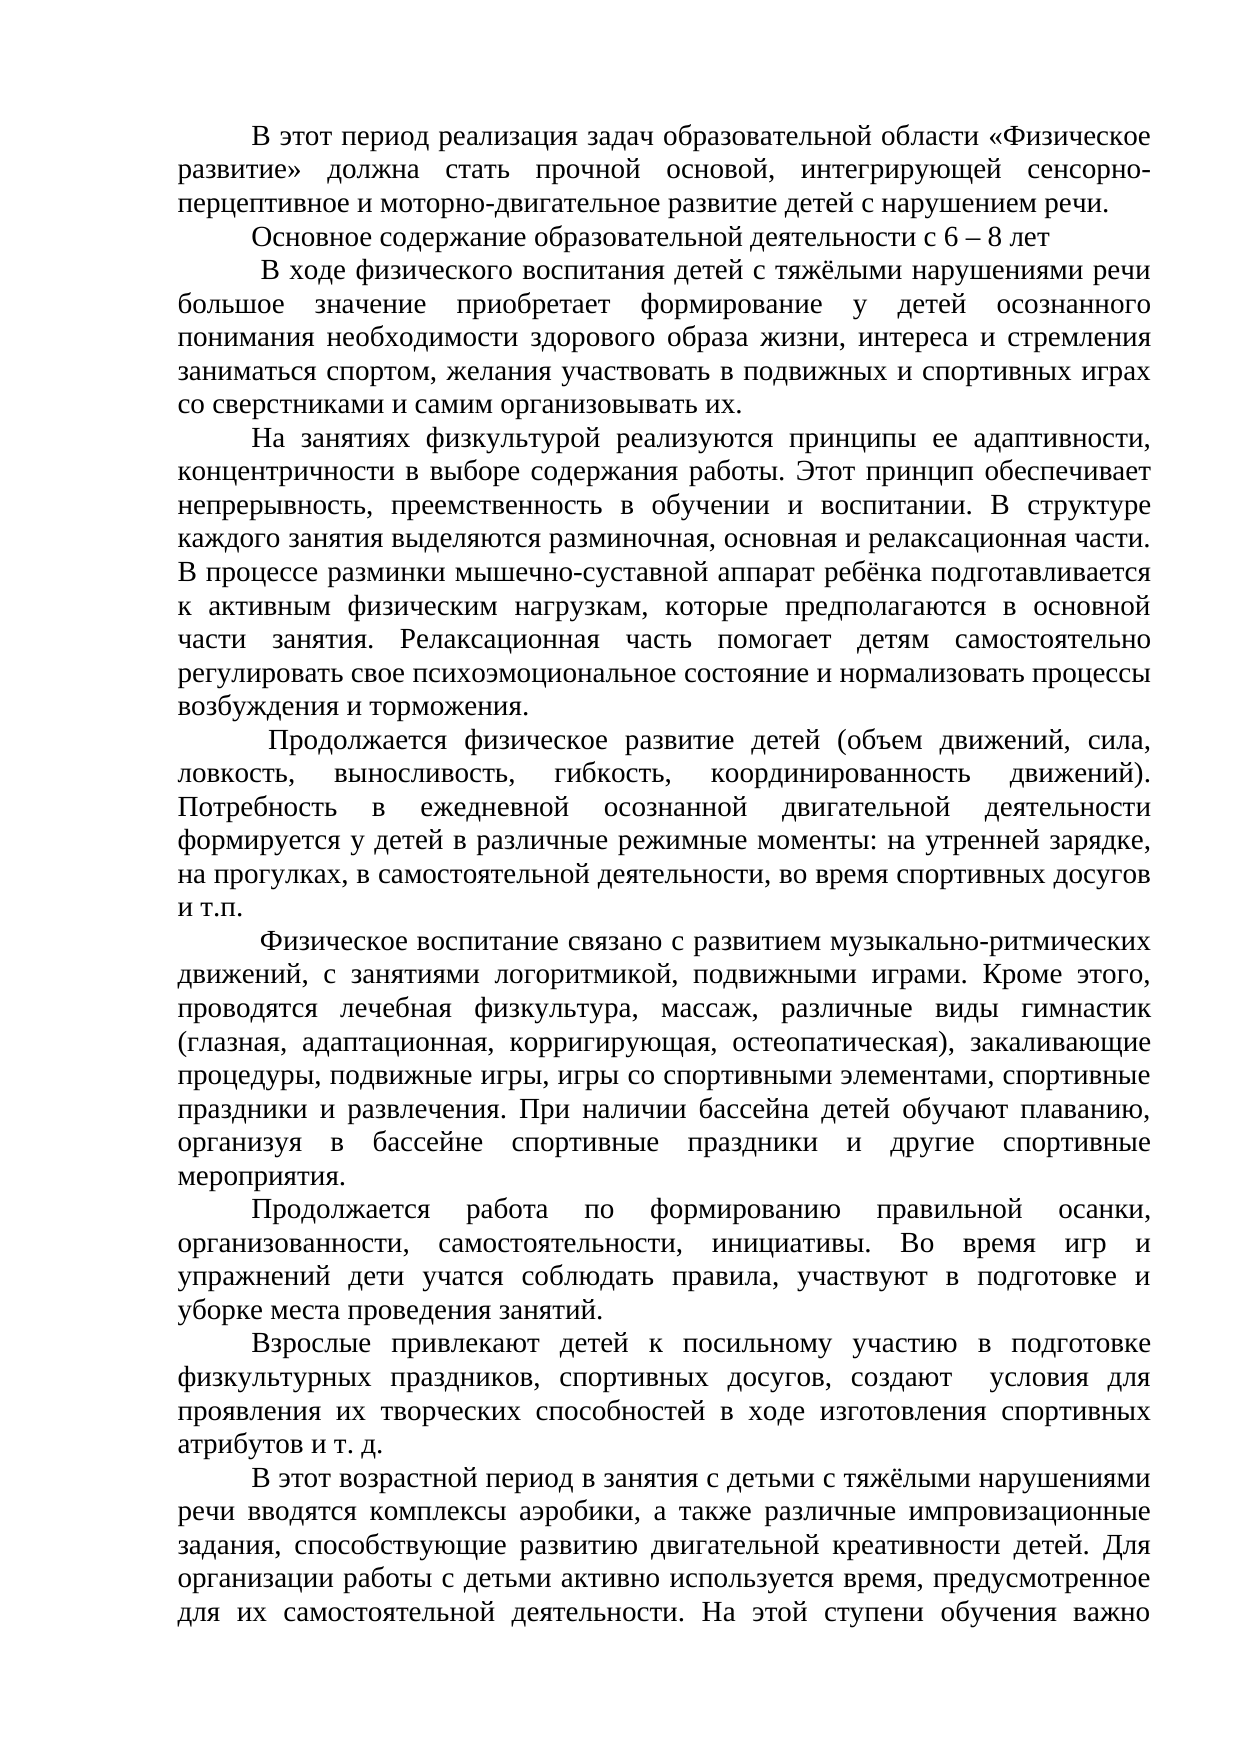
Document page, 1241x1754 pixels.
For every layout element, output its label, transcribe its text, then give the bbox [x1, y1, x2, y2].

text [177, 1460, 1152, 1627]
text На занятиях физкультурой реализуются принципы ее адаптивности, концентричности в выборе содержания работы. Этот принцип обеспечивает непрерывность, преемственность в обучении и воспитании. В структуре каждого занятия выделяются разминочная, основная и релаксационная части. В процессе разминки мышечно-суставной аппарат ребёнка подготавливается к активным физическим нагрузкам, которые предполагаются в основной части занятия. Релаксационная часть помогает детям самостоятельно регулировать свое психоэмоциональное состояние и нормализовать процессы возбуждения и торможения. [177, 420, 1152, 722]
text Продолжается физическое развитие детей (объем движений, сила, ловкость, выносливость, гибкость, координированность движений). Потребность в ежедневной осознанной двигательной деятельности формируется у детей в различные режимные моменты: на утренней зарядке, на прогулках, в самостоятельной деятельности, во время спортивных досугов и т.п. [177, 722, 1152, 923]
text В этот период реализация задач образовательной области «Физическое развитие» должна стать прочной основой, интегрирующей сенсорно-перцептивное и моторно-двигательное развитие детей с нарушением речи. [177, 118, 1152, 219]
text Взрослые привлекают детей к посильному участию в подготовке физкультурных праздников, спортивных досугов, создают условия для проявления их творческих способностей в ходе изготовления спортивных атрибутов и т. д. [177, 1326, 1152, 1460]
text Физическое воспитание связано с развитием музыкально-ритмических движений, с занятиями логоритмикой, подвижными играми. Кроме этого, проводятся лечебная физкультура, массаж, различные виды гимнастик (глазная, адаптационная, корригирующая, остеопатическая), закаливающие процедуры, подвижные игры, игры со спортивными элементами, спортивные праздники и развлечения. При наличии бассейна детей обучают плаванию, организуя в бассейне спортивные праздники и другие спортивные мероприятия. [177, 923, 1152, 1191]
text В ходе физического воспитания детей с тяжёлыми нарушениями речи большое значение приобретает формирование у детей осознанного понимания необходимости здорового образа жизни, интереса и стремления заниматься спортом, желания участвовать в подвижных и спортивных играх со сверстниками и самим организовывать их. [177, 252, 1152, 420]
text Основное содержание образовательной деятельности с 6 – 8 лет [177, 219, 1152, 252]
text Продолжается работа по формированию правильной осанки, организованности, самостоятельности, инициативы. Во время игр и упражнений дети учатся соблюдать правила, участвуют в подготовке и уборке места проведения занятий. [177, 1191, 1152, 1326]
